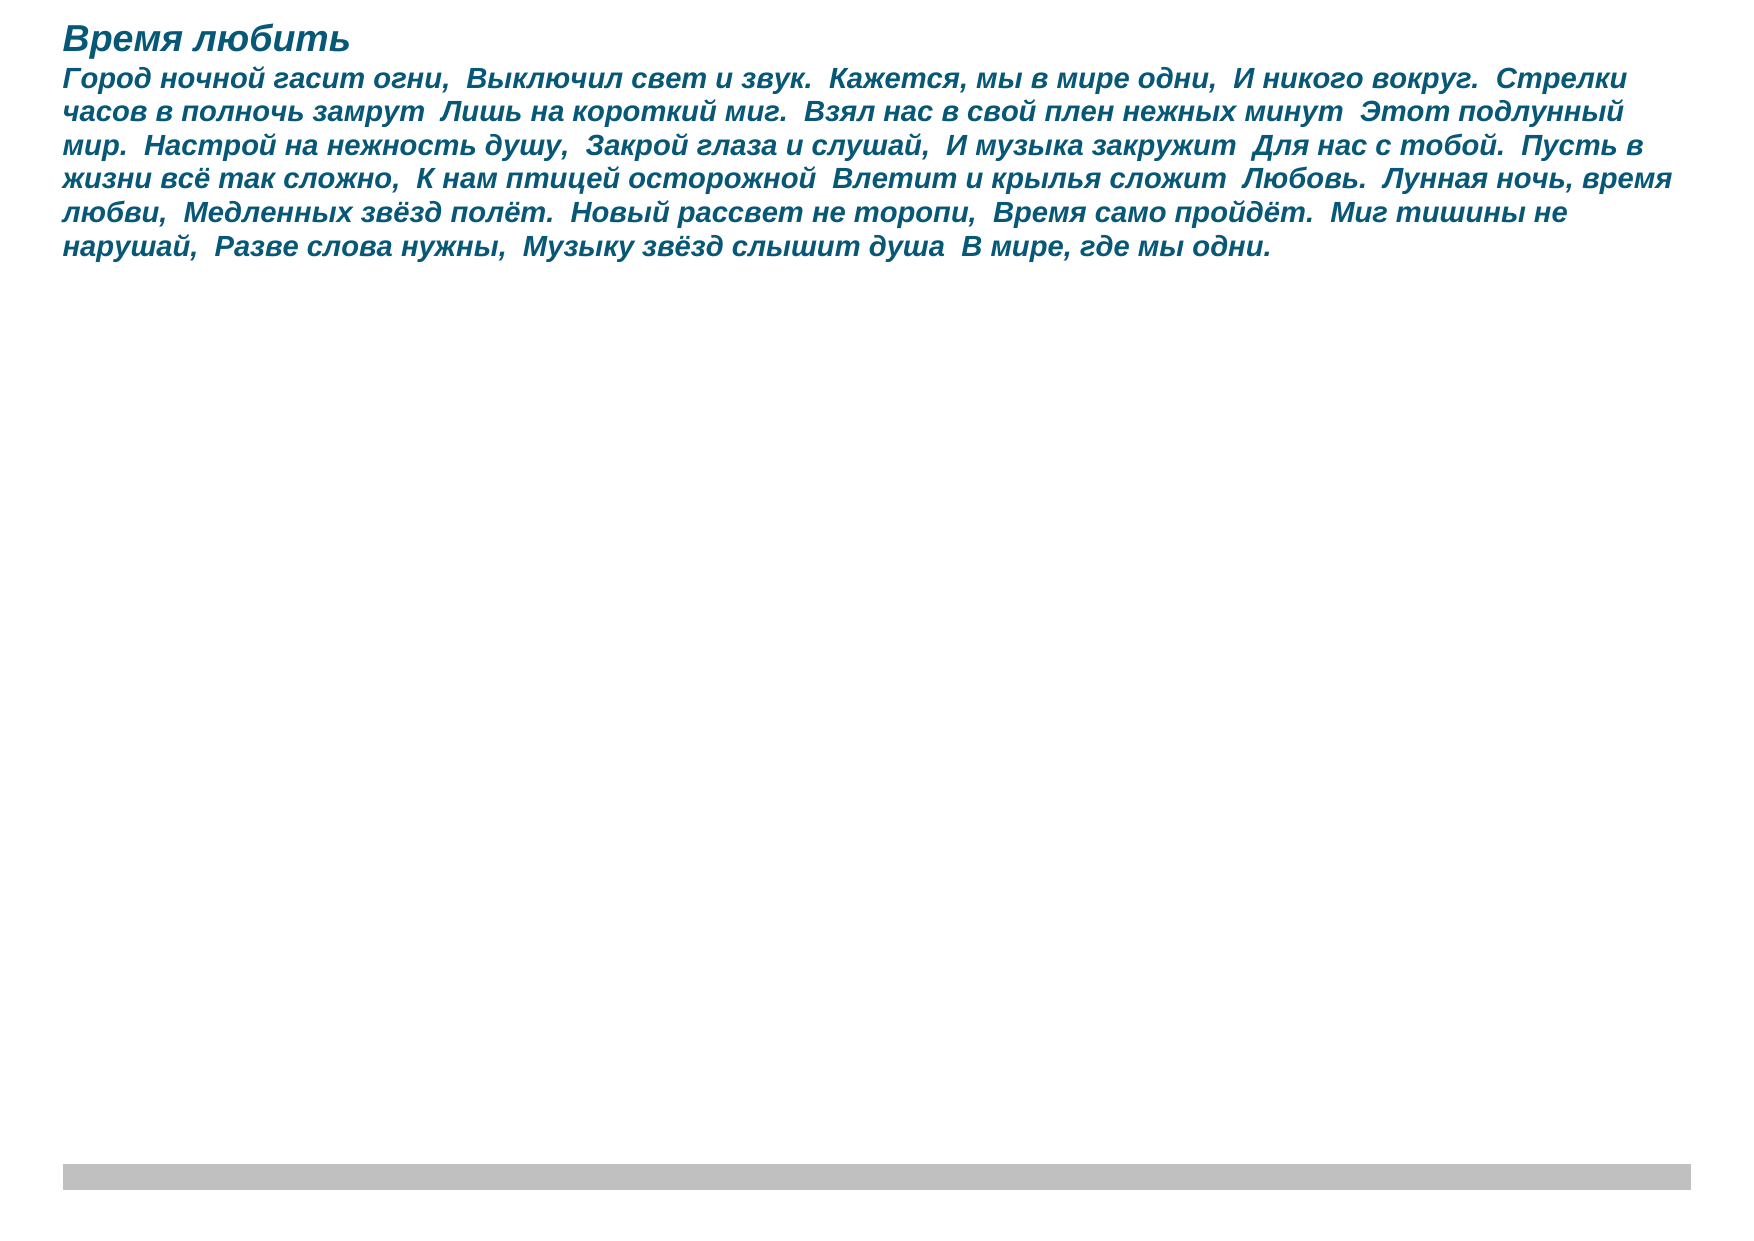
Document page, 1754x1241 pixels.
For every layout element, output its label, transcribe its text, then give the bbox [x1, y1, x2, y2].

text Город ночной гасит огни, [62, 61, 1691, 262]
subtitle Время любить [62, 17, 1691, 60]
